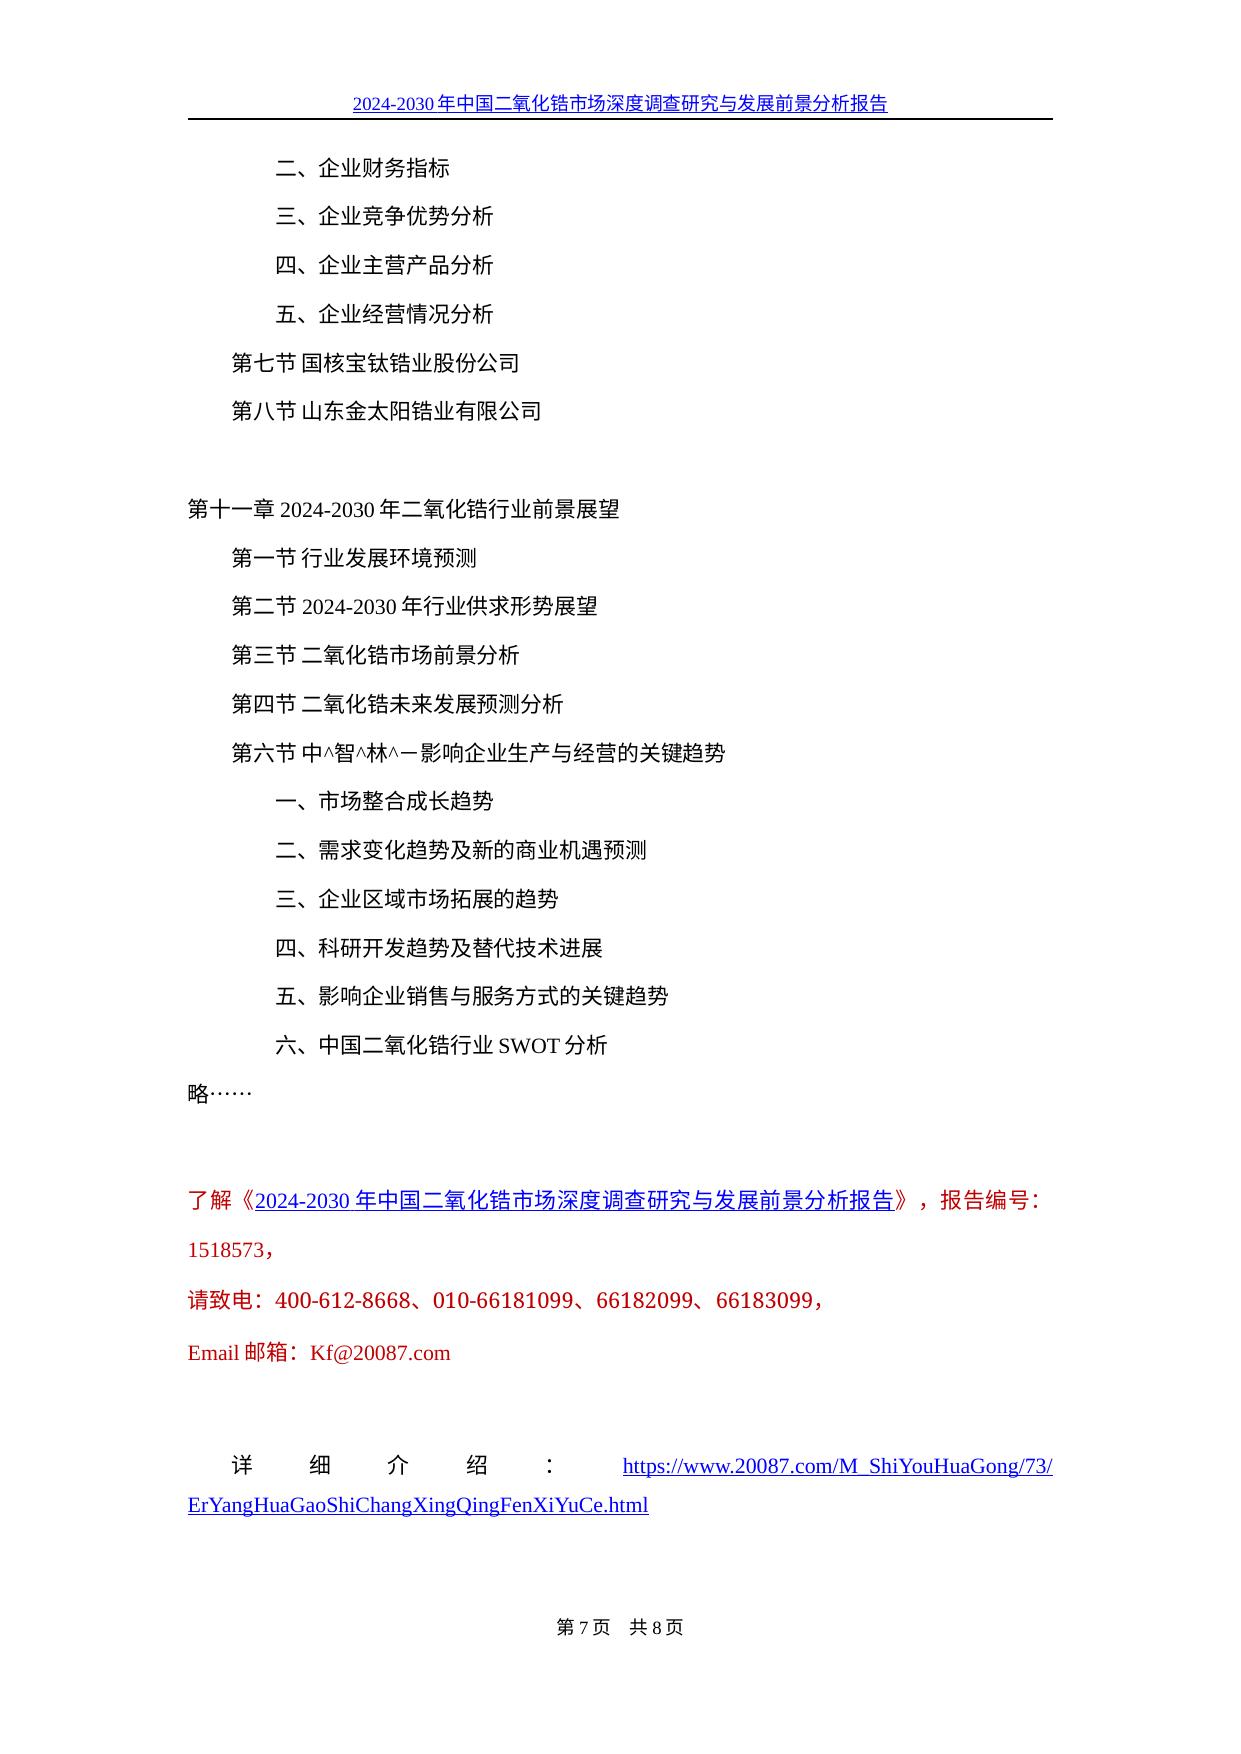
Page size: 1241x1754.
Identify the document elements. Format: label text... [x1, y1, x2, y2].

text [187, 150, 1053, 1109]
text 了解《2024-2030年中国二氧化锆市场深度调查研究与发展前景分析报告》，报告编号：1518573， [187, 1183, 1053, 1264]
text Email邮箱：Kf@20087.com [187, 1335, 1053, 1367]
text 详细介绍：https://www.20087.com/M_ShiYouHuaGong/73/ErYangHuaGaoShiChangXingQingFenXiYuCe.html [187, 1448, 1053, 1521]
text 请致电：400-612-8668、010-66181099、66182099、66183099， [187, 1283, 1053, 1316]
